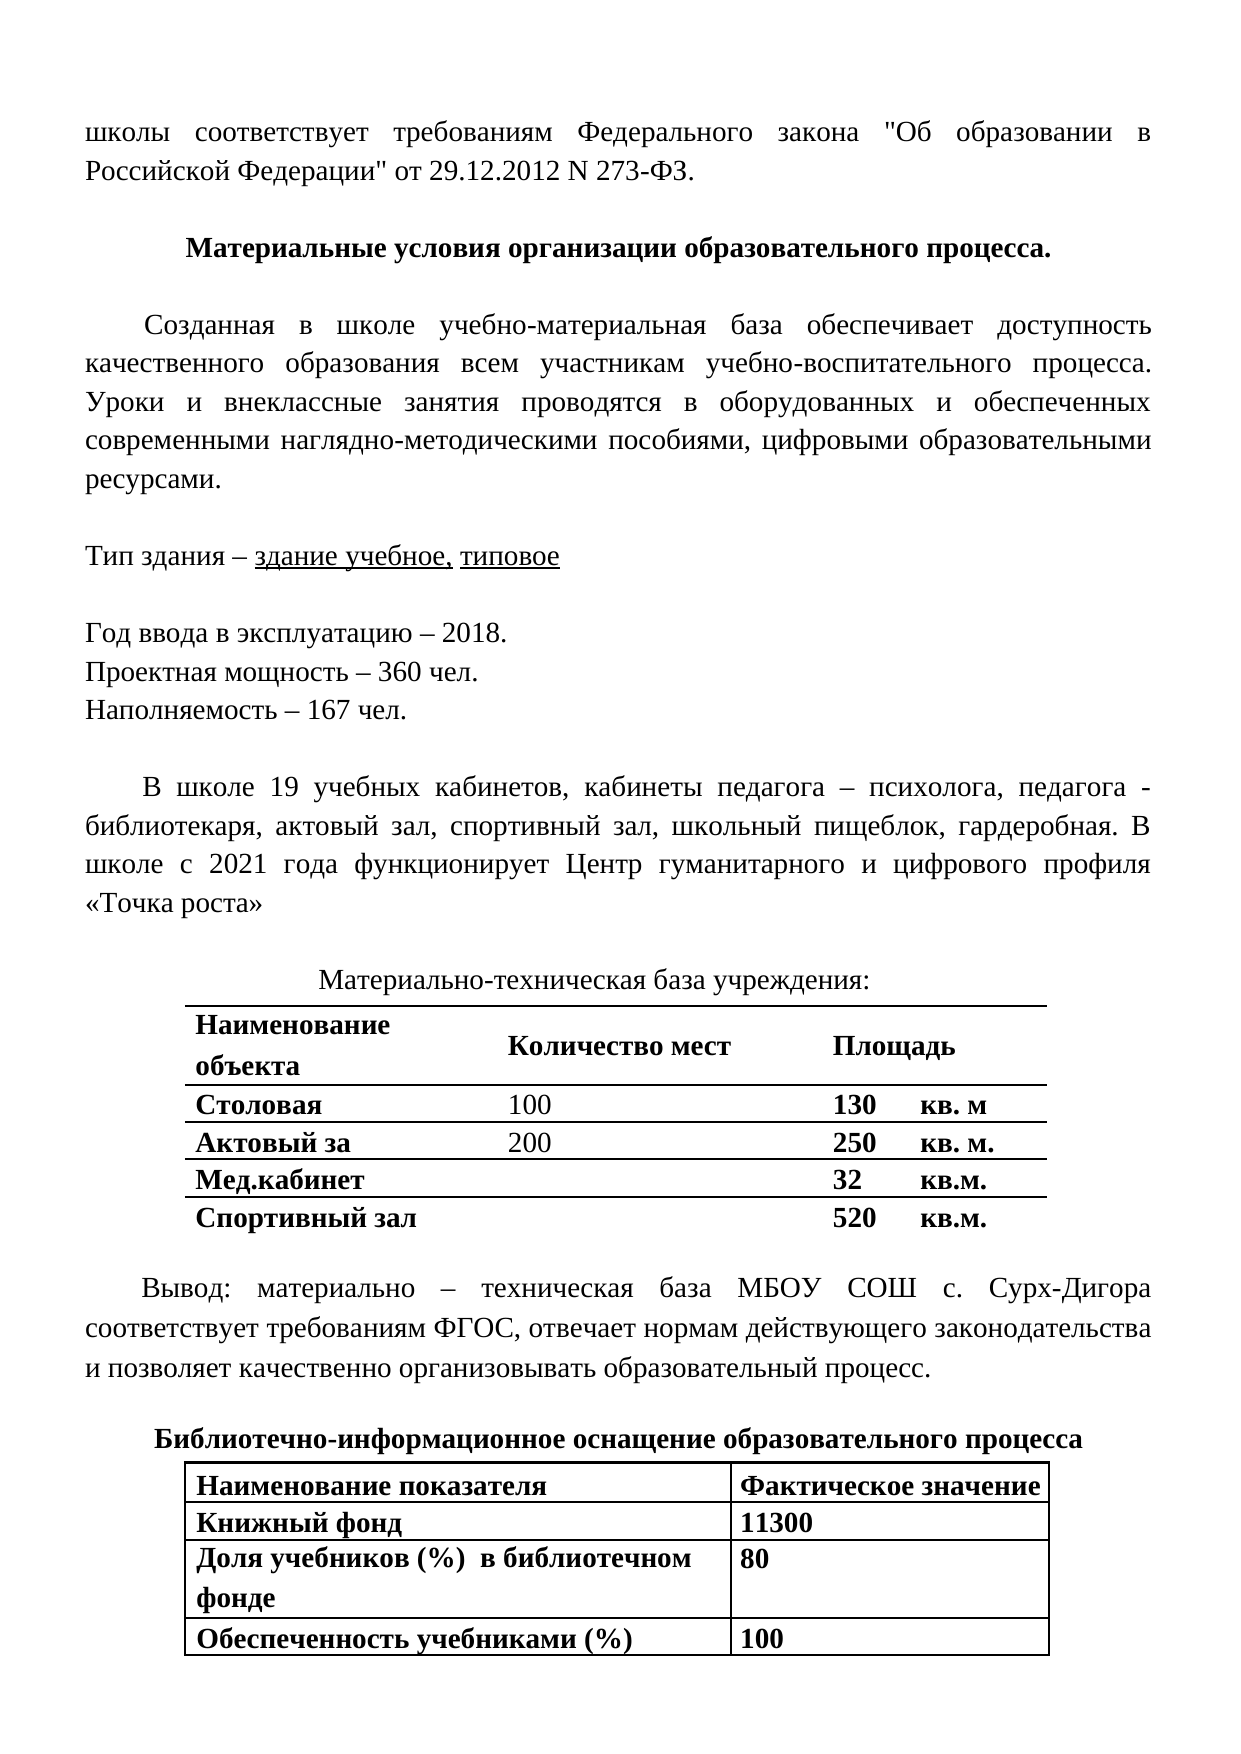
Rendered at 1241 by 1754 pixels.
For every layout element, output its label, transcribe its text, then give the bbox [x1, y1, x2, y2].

text Наполняемость – 167 чел. [85, 692, 1152, 726]
text Проектная мощность – 360 чел. [85, 654, 1152, 687]
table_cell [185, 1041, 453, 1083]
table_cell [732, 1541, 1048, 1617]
text Созданная в школе учебно-материальная база обеспечивает доступность качественного образования всем участникам учебно-воспитательного процесса. Уроки и внеклассные занятия проводятся в оборудованных и обеспеченных современными наглядно-методическими пособиями, цифровыми образовательными ресурсами. [85, 307, 1152, 494]
text Материальные условия организации образовательного процесса. [85, 230, 1152, 263]
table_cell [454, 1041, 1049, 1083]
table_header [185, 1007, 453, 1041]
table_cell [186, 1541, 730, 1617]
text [85, 114, 1152, 186]
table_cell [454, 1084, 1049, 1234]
text Материально-техническая база учреждения: [318, 962, 1152, 996]
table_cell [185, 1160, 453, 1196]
text Вывод: материально – техническая база МБОУ СОШ с. Сурх-Дигора соответствует требованиям ФГОС, отвечает нормам действующего законодательства и позволяет качественно организовывать образовательный процесс. [85, 1270, 1152, 1383]
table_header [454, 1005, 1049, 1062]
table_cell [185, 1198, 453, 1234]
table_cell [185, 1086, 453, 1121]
text Тип здания – здание учебное, типовое [85, 538, 1152, 572]
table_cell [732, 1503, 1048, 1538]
text Библиотечно-информационное оснащение образовательного процесса [85, 1421, 1152, 1454]
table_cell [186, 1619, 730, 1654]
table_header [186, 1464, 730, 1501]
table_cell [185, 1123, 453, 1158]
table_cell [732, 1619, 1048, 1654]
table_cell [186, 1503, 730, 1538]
text Год ввода в эксплуатацию – 2018. [85, 615, 1152, 649]
list школе 19 учебных кабинетов, кабинеты педагога – психолога, педагога - библиотекаря, актовый зал, спортивный зал, школьный пищеблок, гардеробная. В школе с 2021 года функционирует Центр гуманитарного и цифрового профиля «Точка роста» [85, 769, 1152, 918]
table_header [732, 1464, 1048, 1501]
